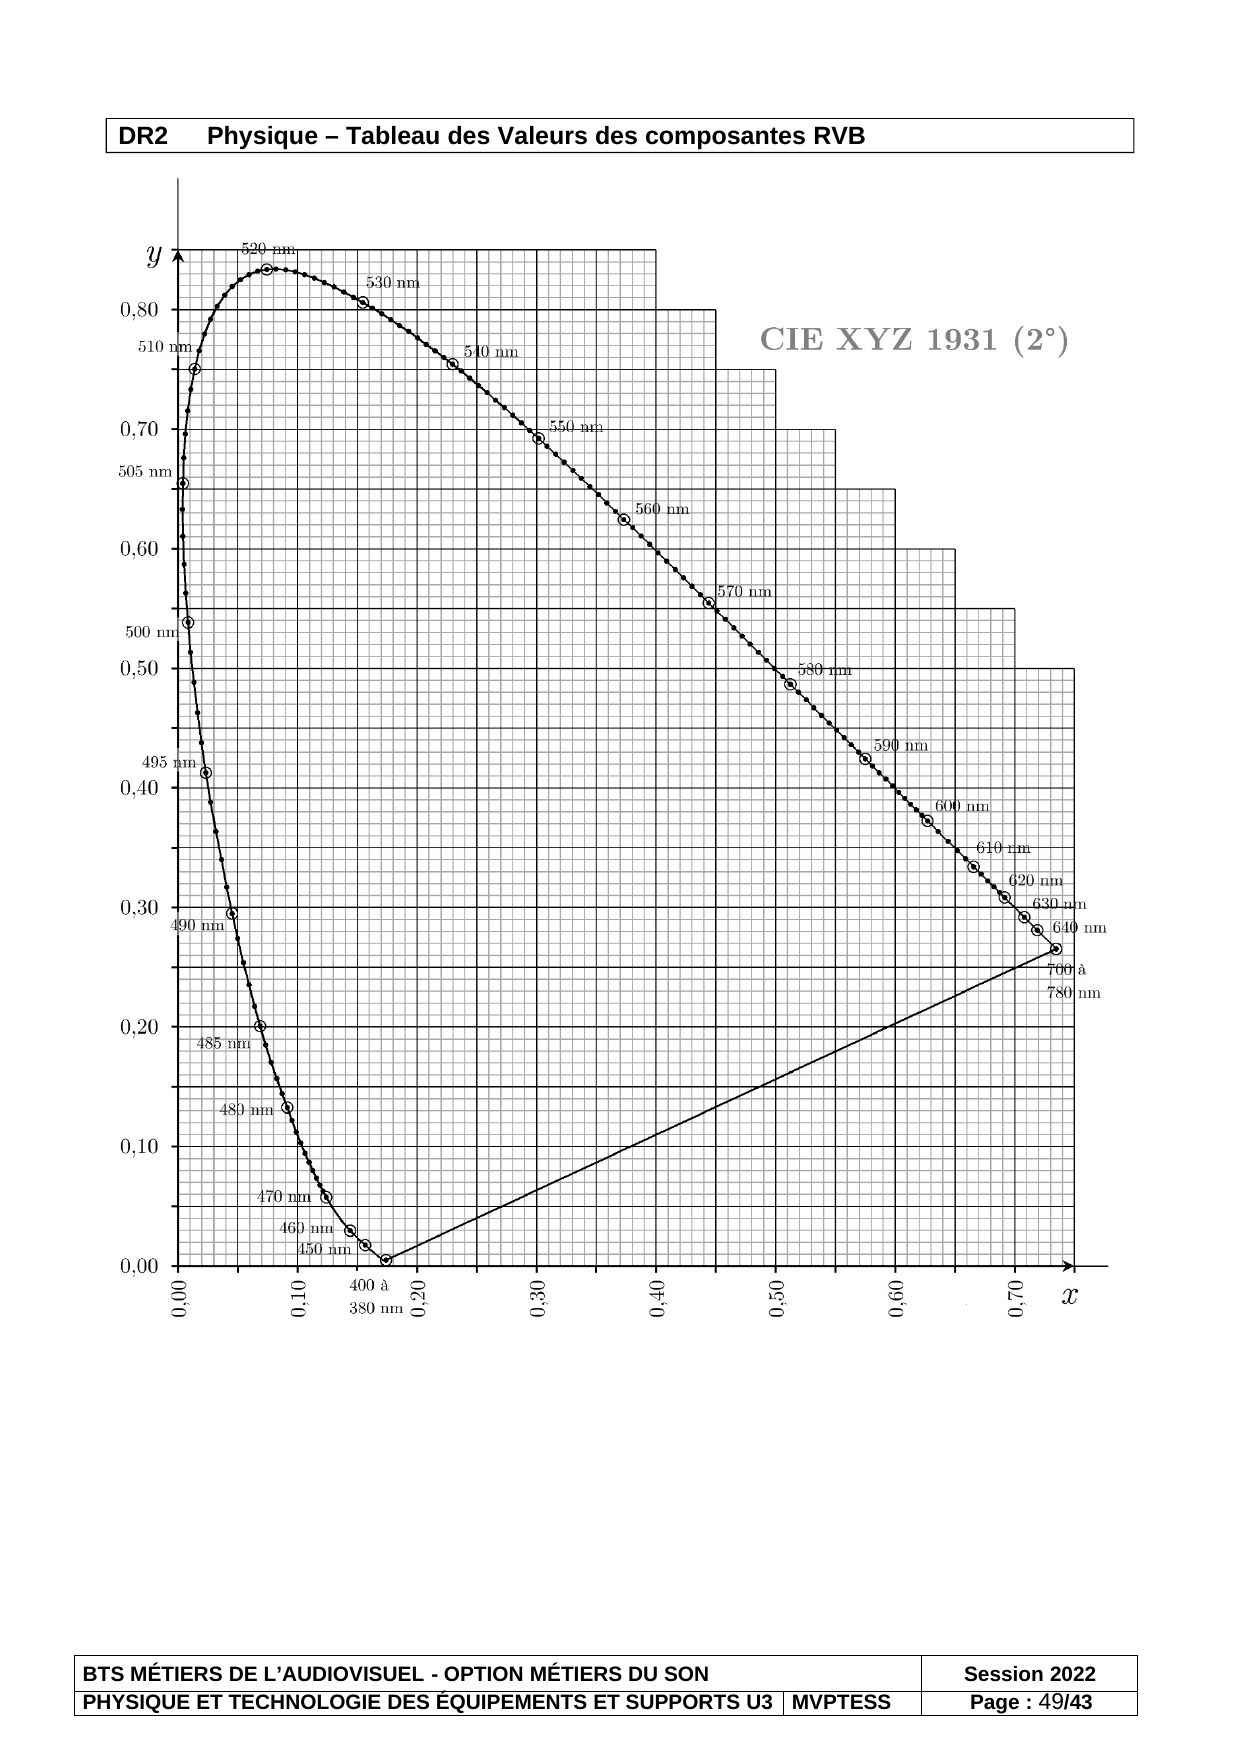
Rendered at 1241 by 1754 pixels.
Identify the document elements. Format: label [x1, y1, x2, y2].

picture [118, 177, 1109, 1317]
